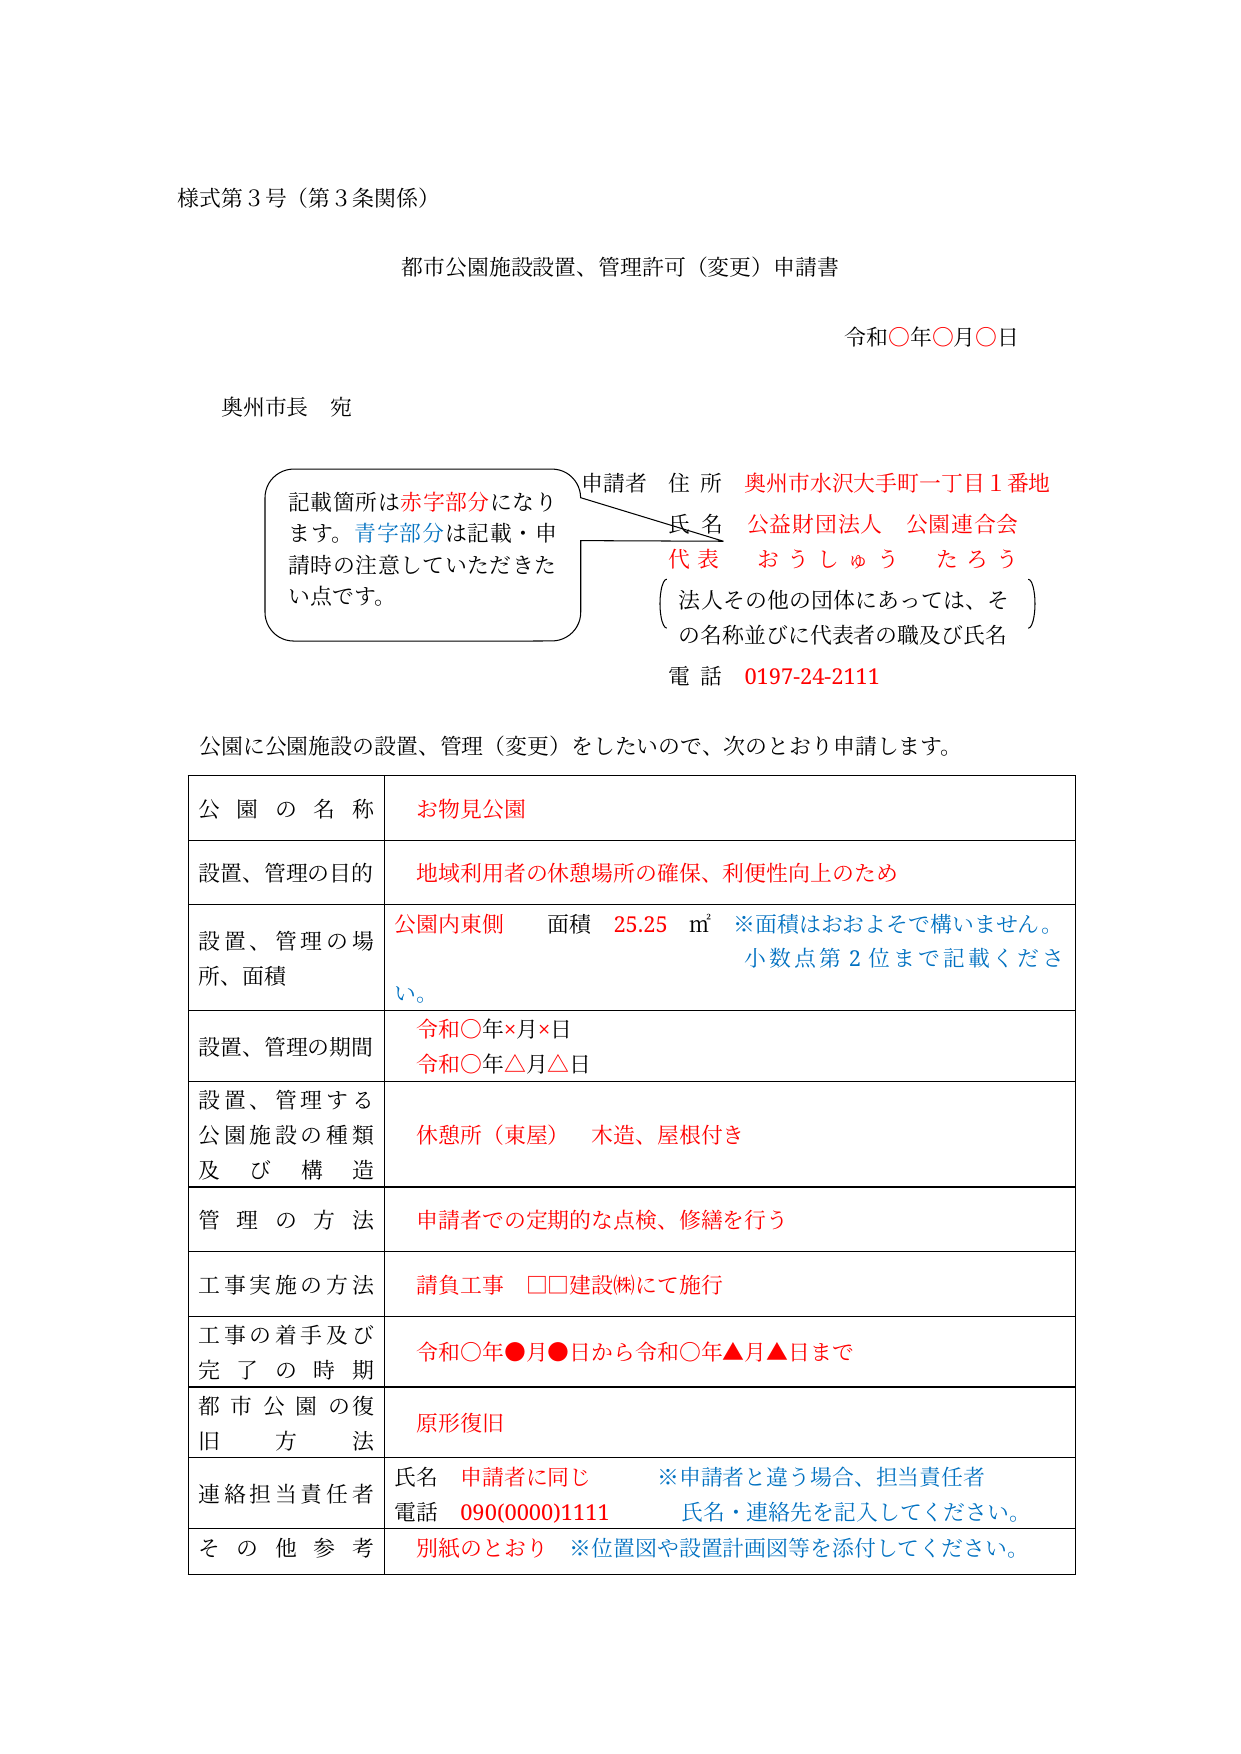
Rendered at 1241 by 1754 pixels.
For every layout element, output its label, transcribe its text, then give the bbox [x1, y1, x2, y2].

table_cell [385, 1529, 1075, 1574]
table_cell 令和〇年●月●日から令和〇年▲月▲日まで [385, 1317, 1075, 1386]
table_header 公園の名称 [189, 776, 384, 839]
text 都市公園施設設置、管理許可（変更）申請書 [177, 249, 1063, 284]
table_cell 設置、管理の場所、面積 [189, 905, 384, 1010]
table_cell 令和〇年×月×日 令和〇年△月△日 [385, 1011, 1075, 1081]
table_cell 設置、管理する公園施設の種類及び構造 [189, 1082, 384, 1186]
table_cell 都市公園の復旧方法 [189, 1388, 384, 1457]
table_cell 工事の着手及び完了の時期 [189, 1317, 384, 1386]
table_header 申請者 [188, 458, 657, 693]
table_header お物見公園 [385, 776, 1075, 839]
table_cell その他参考 (図面等) [189, 1529, 384, 1574]
text 様式第３号（第３条関係） [177, 179, 1063, 214]
table_cell 設置、管理の目的 [189, 841, 384, 904]
table_cell 休憩所（東屋） 木造、屋根付き [385, 1082, 1075, 1186]
text 公園に公園施設の設置、管理（変更）をしたいので、次のとおり申請します。 [177, 727, 1063, 762]
table_cell 管理の方法 [189, 1188, 384, 1251]
table_cell 請負工事 □□建設㈱にて施行 [385, 1252, 1075, 1316]
table_header 住所 奥州市水沢大手町一丁目１番地 氏名 公益財団法人 公園連合会 代表 おうしゅう たろう 法人その他の団体にあっては、その名称並びに代表者の職及び氏名 電話 0197-24-2111 [658, 458, 1075, 693]
table_cell 連絡担当責任者 [189, 1458, 384, 1528]
table_cell 公園内東側 面積 25.25 ㎡ ※面積はおおよそで構いません。 小数点第2位まで記載ください。 [385, 905, 1075, 1010]
table_cell 地域利用者の休憩場所の確保、利便性向上のため [385, 841, 1075, 904]
text 奥州市長 宛 [177, 388, 1063, 423]
table_cell 工事実施の方法 [189, 1252, 384, 1316]
table_cell 設置、管理の期間 [189, 1011, 384, 1081]
text 令和〇年〇月〇日 [177, 319, 1019, 353]
table_cell 原形復旧 [385, 1388, 1075, 1457]
table_cell 氏名 申請者に同じ ※申請者と違う場合、担当責任者 電話 090(0000)1111 氏名・連絡先を記入してください。 [385, 1458, 1075, 1528]
table_cell 申請者での定期的な点検、修繕を行う [385, 1188, 1075, 1251]
